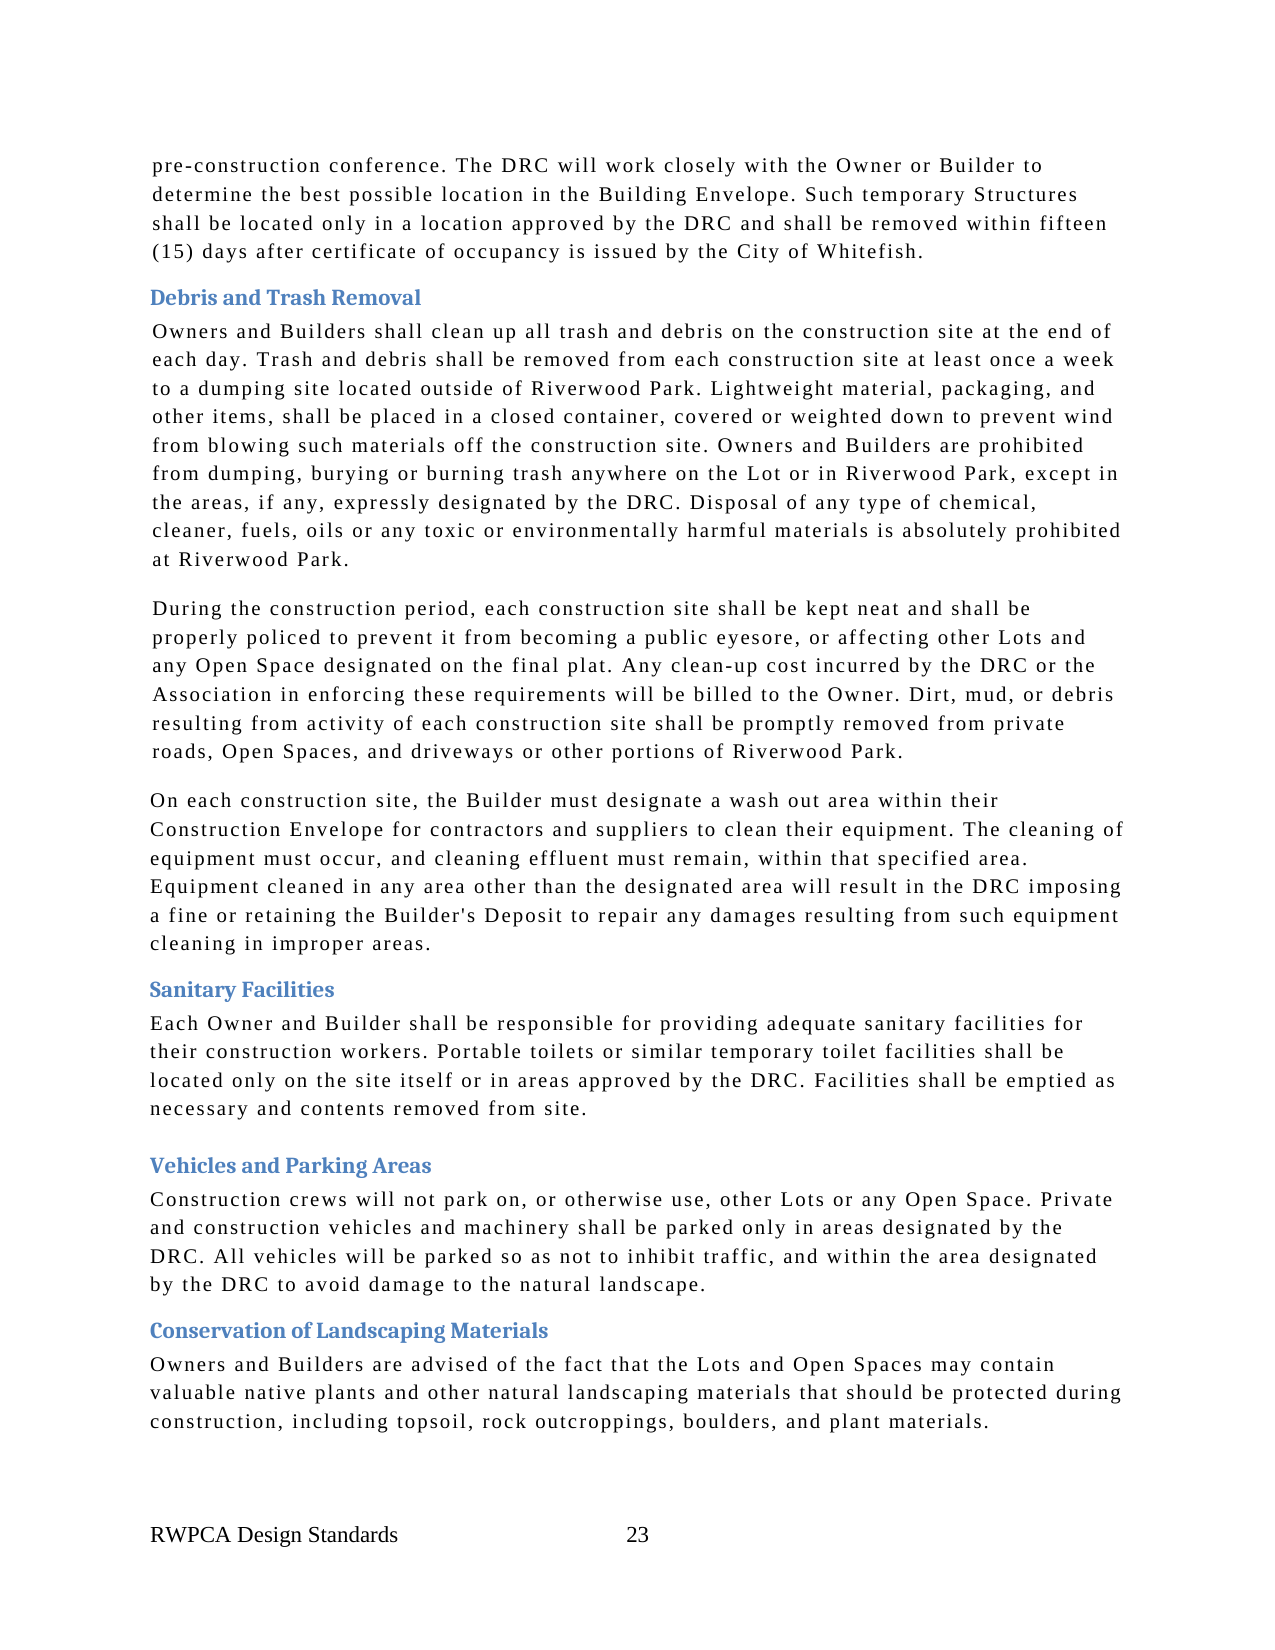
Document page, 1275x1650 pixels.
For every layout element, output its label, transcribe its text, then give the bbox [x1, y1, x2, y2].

subtitle Conservation of Landscaping Materials [150, 1318, 1125, 1344]
subtitle Sanitary Facilities [150, 977, 1125, 1003]
text On each construction site, the Builder must designate a wash out area within their Construction Envelope for contractors and suppliers to clean their equipment. The cleaning of equipment must occur, and cleaning effluent must remain, within that specified area. Equipment cleaned in any area other than the designated area will result in the DRC imposing a fine or retaining the Builder's Deposit to repair any damages resulting from such equipment cleaning in improper areas. [150, 785, 1125, 956]
subtitle Debris and Trash Removal [150, 285, 1125, 311]
text During the construction period, each construction site shall be kept neat and shall be properly policed to prevent it from becoming a public eyesore, or affecting other Lots and any Open Space designated on the final plat. Any clean-up cost incurred by the DRC or the Association in enforcing these requirements will be billed to the Owner. Dirt, mud, or debris resulting from activity of each construction site shall be promptly removed from private roads, Open Spaces, and driveways or other portions of Riverwood Park. [152, 593, 1125, 764]
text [152, 150, 1125, 264]
text Each Owner and Builder shall be responsible for providing adequate sanitary facilities for their construction workers. Portable toilets or similar temporary toilet facilities shall be located only on the site itself or in areas approved by the DRC. Facilities shall be emptied as necessary and contents removed from site. [150, 1007, 1125, 1121]
text Construction crews will not park on, or otherwise use, other Lots or any Open Space. Private and construction vehicles and machinery shall be parked only in areas designated by the DRC. All vehicles will be parked so as not to inhibit traffic, and within the area designated by the DRC to avoid damage to the natural landscape. [150, 1183, 1125, 1297]
text Owners and Builders shall clean up all trash and debris on the construction site at the end of each day. Trash and debris shall be removed from each construction site at least once a week to a dumping site located outside of Riverwood Park. Lightweight material, packaging, and other items, shall be placed in a closed container, covered or weighted down to prevent wind from blowing such materials off the construction site. Owners and Builders are prohibited from dumping, burying or burning trash anywhere on the Lot or in Riverwood Park, except in the areas, if any, expressly designated by the DRC. Disposal of any type of chemical, cleaner, fuels, oils or any toxic or environmentally harmful materials is absolutely prohibited at Riverwood Park. [152, 315, 1125, 572]
subtitle Vehicles and Parking Areas [150, 1153, 1125, 1179]
text Owners and Builders are advised of the fact that the Lots and Open Spaces may contain valuable native plants and other natural landscaping materials that should be protected during construction, including topsoil, rock outcroppings, boulders, and plant materials. [150, 1348, 1125, 1434]
